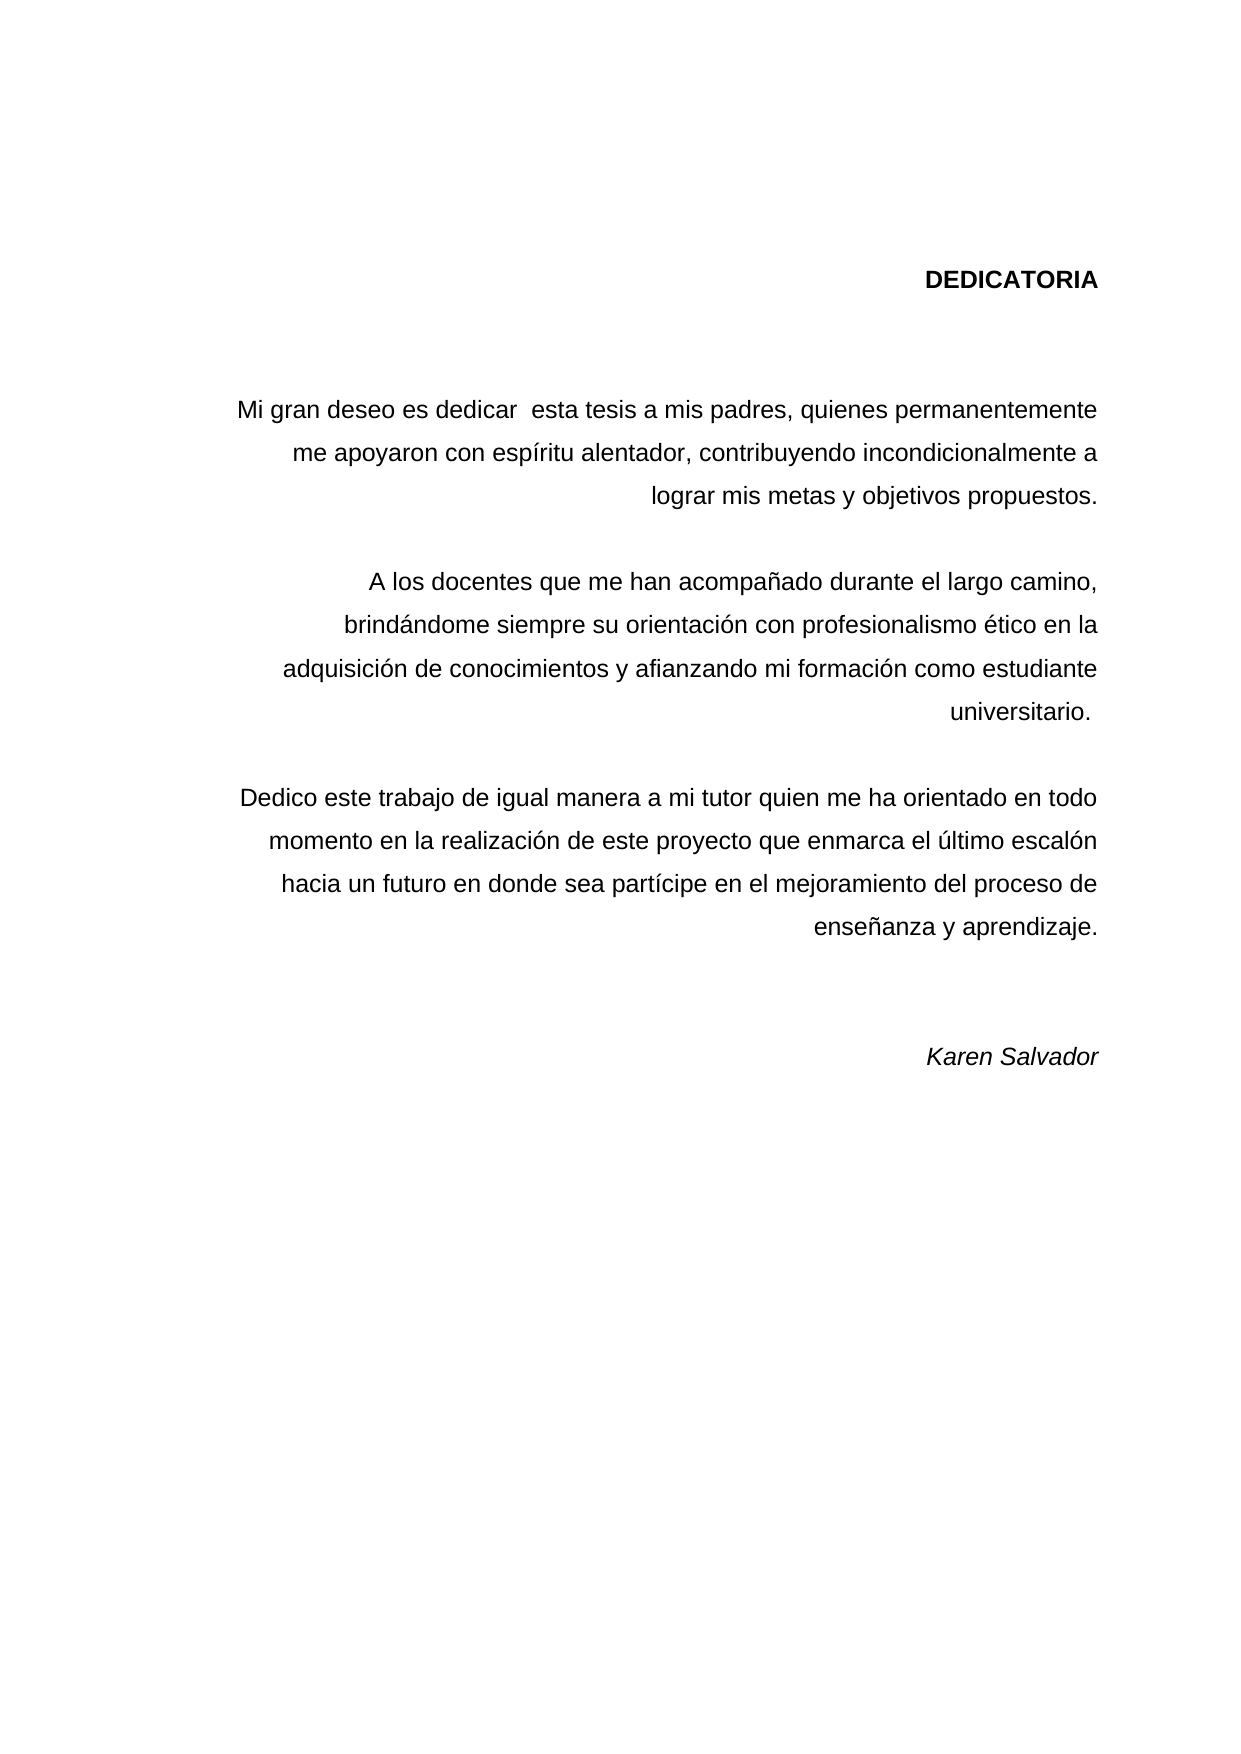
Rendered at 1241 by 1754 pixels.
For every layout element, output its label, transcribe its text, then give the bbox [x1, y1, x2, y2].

text Mi gran deseo es dedicar esta tesis a mis padres, quienes permanentemente me apoyaron con espíritu alentador, contribuyendo incondicionalmente a lograr mis metas y objetivos propuestos. A los docentes que me han acompañado durante el largo camino, brindándome siempre su orientación con profesionalismo ético en la adquisición de conocimientos y afianzando mi formación como estudiante universitario. Dedico este trabajo de igual manera a mi tutor quien me ha orientado en todo momento en la realización de este proyecto que enmarca el último escalón hacia un futuro en donde sea partícipe en el mejoramiento del proceso de enseñanza y aprendizaje. [236, 352, 1098, 941]
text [236, 265, 1098, 337]
text Karen Salvador [236, 1042, 1098, 1070]
